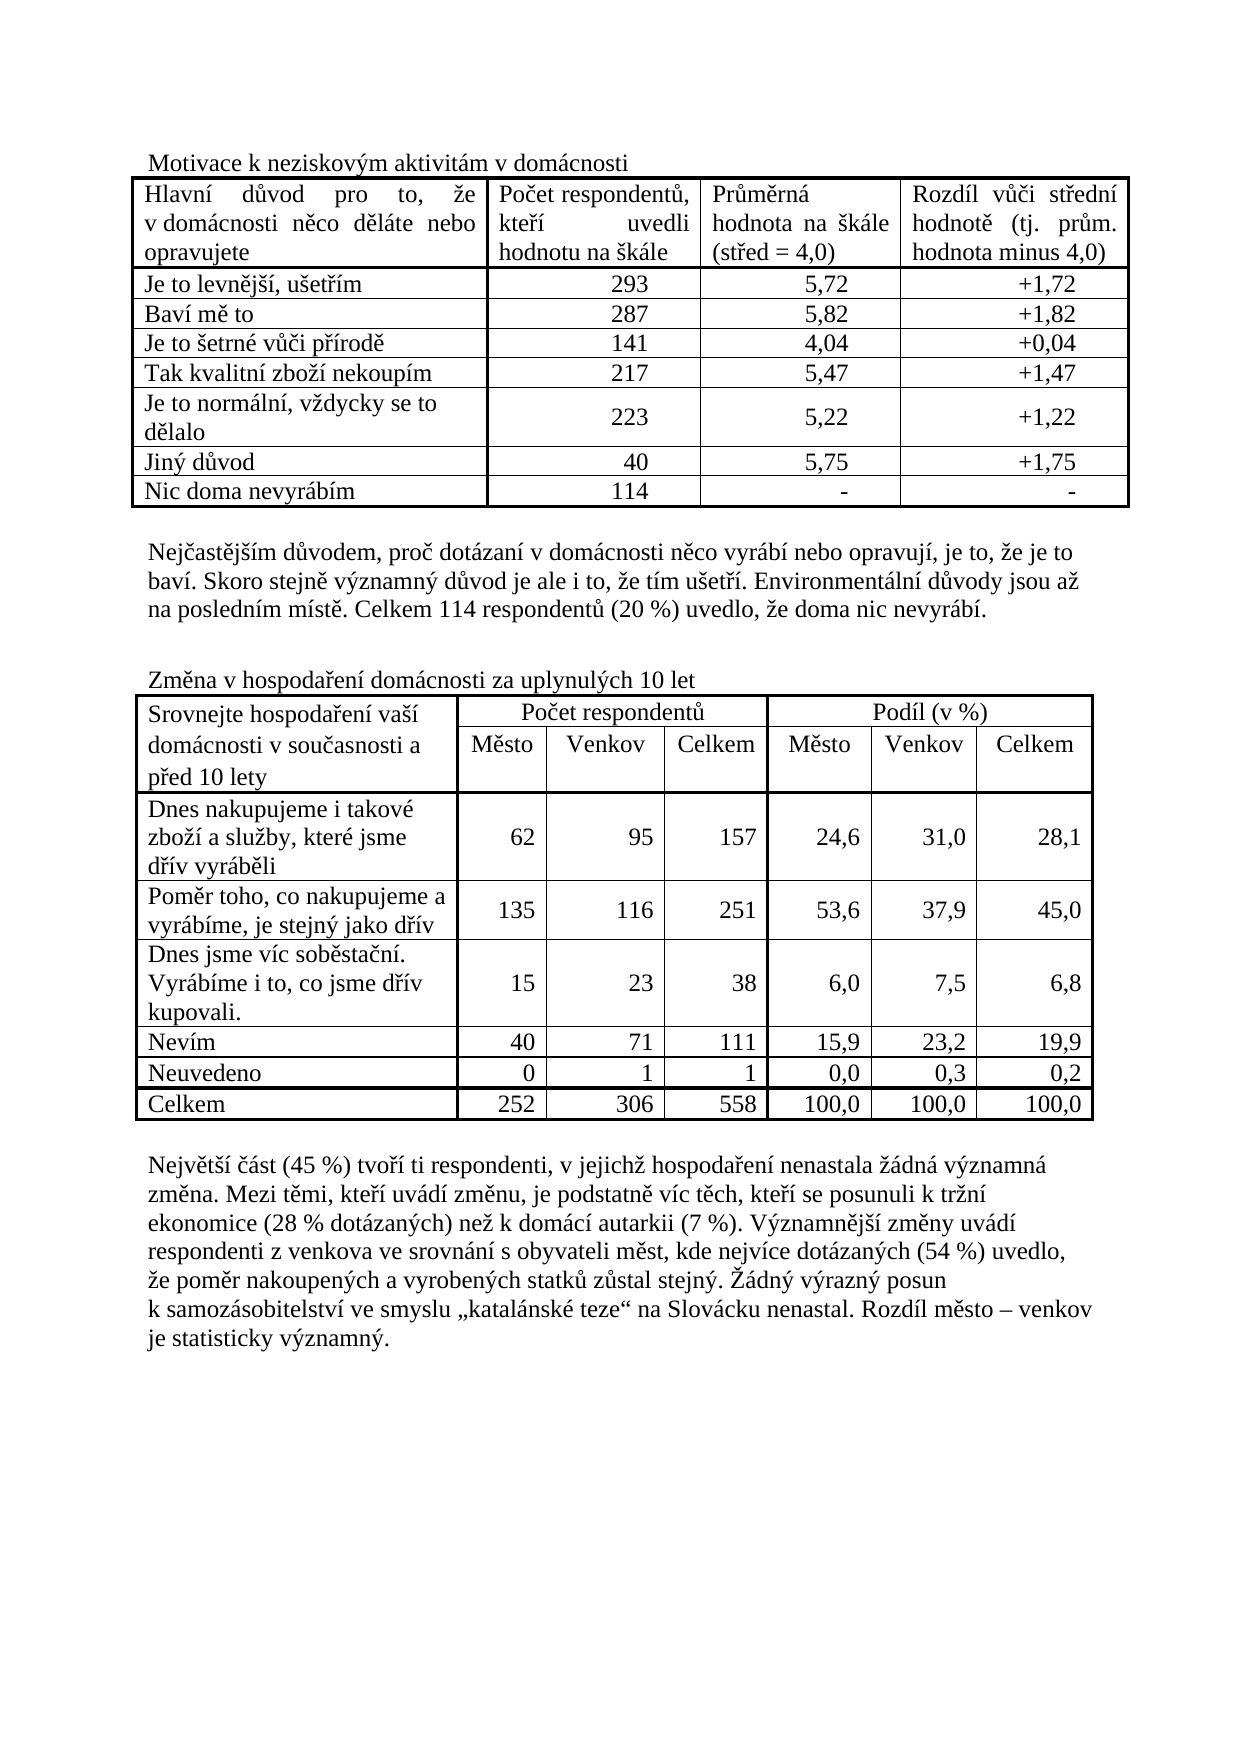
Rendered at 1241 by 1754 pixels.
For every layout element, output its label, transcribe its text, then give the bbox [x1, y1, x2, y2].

table_cell 19,9 [977, 1027, 1091, 1056]
table_cell Poměr toho, co nakupujeme a vyrábíme, je stejný jako dřív [138, 881, 456, 938]
table_cell 0,0 [769, 1058, 871, 1086]
table_header Počet respondentů, kteří uvedli hodnotu na škále [489, 180, 700, 266]
table_header Počet respondentů [459, 697, 766, 726]
table_cell 31,0 [872, 794, 976, 880]
table_header Průměrná hodnota na škále (střed = 4,0) [701, 180, 900, 266]
table_header Rozdíl vůči střední hodnotě (tj. prům. hodnota minus 4,0) [901, 180, 1127, 266]
text Motivace k neziskovým aktivitám v domácnosti [148, 148, 1093, 176]
table_cell 5,22 [701, 388, 900, 446]
table_cell 7,5 [872, 940, 976, 1026]
text Nejčastějším důvodem, proč dotázaní v domácnosti něco vyrábí nebo opravují, je to, že je to baví. Skoro stejně významný důvod je ale i to, že tím ušetří. Environmentální důvody jsou až na posledním místě. Celkem 114 respondentů (20 %) uvedlo, že doma nic nevyrábí. [148, 537, 1093, 623]
table_cell 100,0 [977, 1090, 1091, 1118]
table_cell 5,75 [701, 447, 900, 475]
table_cell 223 [489, 388, 700, 446]
table_cell Je to normální, vždycky se to dělalo [134, 388, 486, 446]
table_cell 1 [665, 1058, 766, 1086]
table_cell 23,2 [872, 1027, 976, 1056]
table_cell Celkem [138, 1090, 456, 1118]
table_cell 45,0 [977, 881, 1091, 938]
table_cell 28,1 [977, 794, 1091, 880]
table_cell 62 [459, 794, 546, 880]
table_cell 252 [459, 1090, 546, 1118]
table_cell 6,8 [977, 940, 1091, 1026]
table_cell 24,6 [769, 794, 871, 880]
table_cell +1,22 [901, 388, 1127, 446]
table_cell +1,82 [901, 299, 1127, 327]
table_cell Celkem [977, 727, 1091, 791]
table_cell 5,82 [701, 299, 900, 327]
table_cell 100,0 [769, 1090, 871, 1118]
table_cell Venkov [547, 727, 664, 791]
table_cell 135 [459, 881, 546, 938]
table_cell 0,3 [872, 1058, 976, 1086]
table_cell 95 [547, 794, 664, 880]
table_cell 38 [665, 940, 766, 1026]
table_cell 100,0 [872, 1090, 976, 1118]
table_cell Dnes jsme víc soběstační. Vyrábíme i to, co jsme dřív kupovali. [138, 940, 456, 1026]
table_cell 71 [547, 1027, 664, 1056]
text Největší část (45 %) tvoří ti respondenti, v jejichž hospodaření nenastala žádná významná změna. Mezi těmi, kteří uvádí změnu, je podstatně víc těch, kteří se posunuli k tržní ekonomice (28 % dotázaných) než k domácí autarkii (7 %). Významnější změny uvádí respondenti z venkova ve srovnání s obyvateli měst, kde nejvíce dotázaných (54 %) uvedlo, že poměr nakoupených a vyrobených statků zůstal stejný. Žádný výrazný posun k samozásobitelství ve smyslu „katalánské teze“ na Slovácku nenastal. Rozdíl město – venkov je statisticky významný. [148, 1150, 1093, 1351]
table_cell 4,04 [701, 329, 900, 357]
table_cell Neuvedeno [138, 1058, 456, 1086]
table_cell 15,9 [769, 1027, 871, 1056]
table_cell 157 [665, 794, 766, 880]
table_cell Dnes nakupujeme i takové zboží a služby, které jsme dřív vyráběli [138, 794, 456, 880]
table_cell 5,72 [701, 269, 900, 298]
table_cell Město [459, 727, 546, 791]
table_cell Tak kvalitní zboží nekoupím [134, 358, 486, 387]
table_cell 114 [489, 476, 700, 505]
table_cell 23 [547, 940, 664, 1026]
table_cell Venkov [872, 727, 976, 791]
table_cell 116 [547, 881, 664, 938]
table_cell Celkem [665, 727, 766, 791]
table_cell 287 [489, 299, 700, 327]
table_cell 306 [547, 1090, 664, 1118]
table_cell 1 [547, 1058, 664, 1086]
table_header Podíl (v %) [769, 697, 1091, 726]
table_cell +0,04 [901, 329, 1127, 357]
table_cell 251 [665, 881, 766, 938]
table_header Hlavní důvod pro to, že v domácnosti něco děláte nebo opravujete [134, 180, 486, 266]
table_cell 15 [459, 940, 546, 1026]
table_cell 141 [489, 329, 700, 357]
table_cell 40 [459, 1027, 546, 1056]
table_cell 37,9 [872, 881, 976, 938]
table_cell Nevím [138, 1027, 456, 1056]
table_cell 5,47 [701, 358, 900, 387]
table_cell 217 [489, 358, 700, 387]
table_cell Město [769, 727, 871, 791]
table_cell - [901, 476, 1127, 505]
table_cell Nic doma nevyrábím [134, 476, 486, 505]
table_cell - [701, 476, 900, 505]
table_header Srovnejte hospodaření vaší domácnosti v současnosti a před 10 lety [138, 697, 456, 791]
table_cell +1,75 [901, 447, 1127, 475]
table_cell Baví mě to [134, 299, 486, 327]
table_cell +1,72 [901, 269, 1127, 298]
table_cell 111 [665, 1027, 766, 1056]
table_cell Je to šetrné vůči přírodě [134, 329, 486, 357]
table_cell 0 [459, 1058, 546, 1086]
table_cell 293 [489, 269, 700, 298]
text Změna v hospodaření domácnosti za uplynulých 10 let [148, 652, 1093, 694]
table_cell Je to levnější, ušetřím [134, 269, 486, 298]
table_cell 0,2 [977, 1058, 1091, 1086]
table_cell 53,6 [769, 881, 871, 938]
table_cell 40 [489, 447, 700, 475]
table_cell Jiný důvod [134, 447, 486, 475]
table_cell +1,47 [901, 358, 1127, 387]
table_cell 558 [665, 1090, 766, 1118]
table_cell 6,0 [769, 940, 871, 1026]
